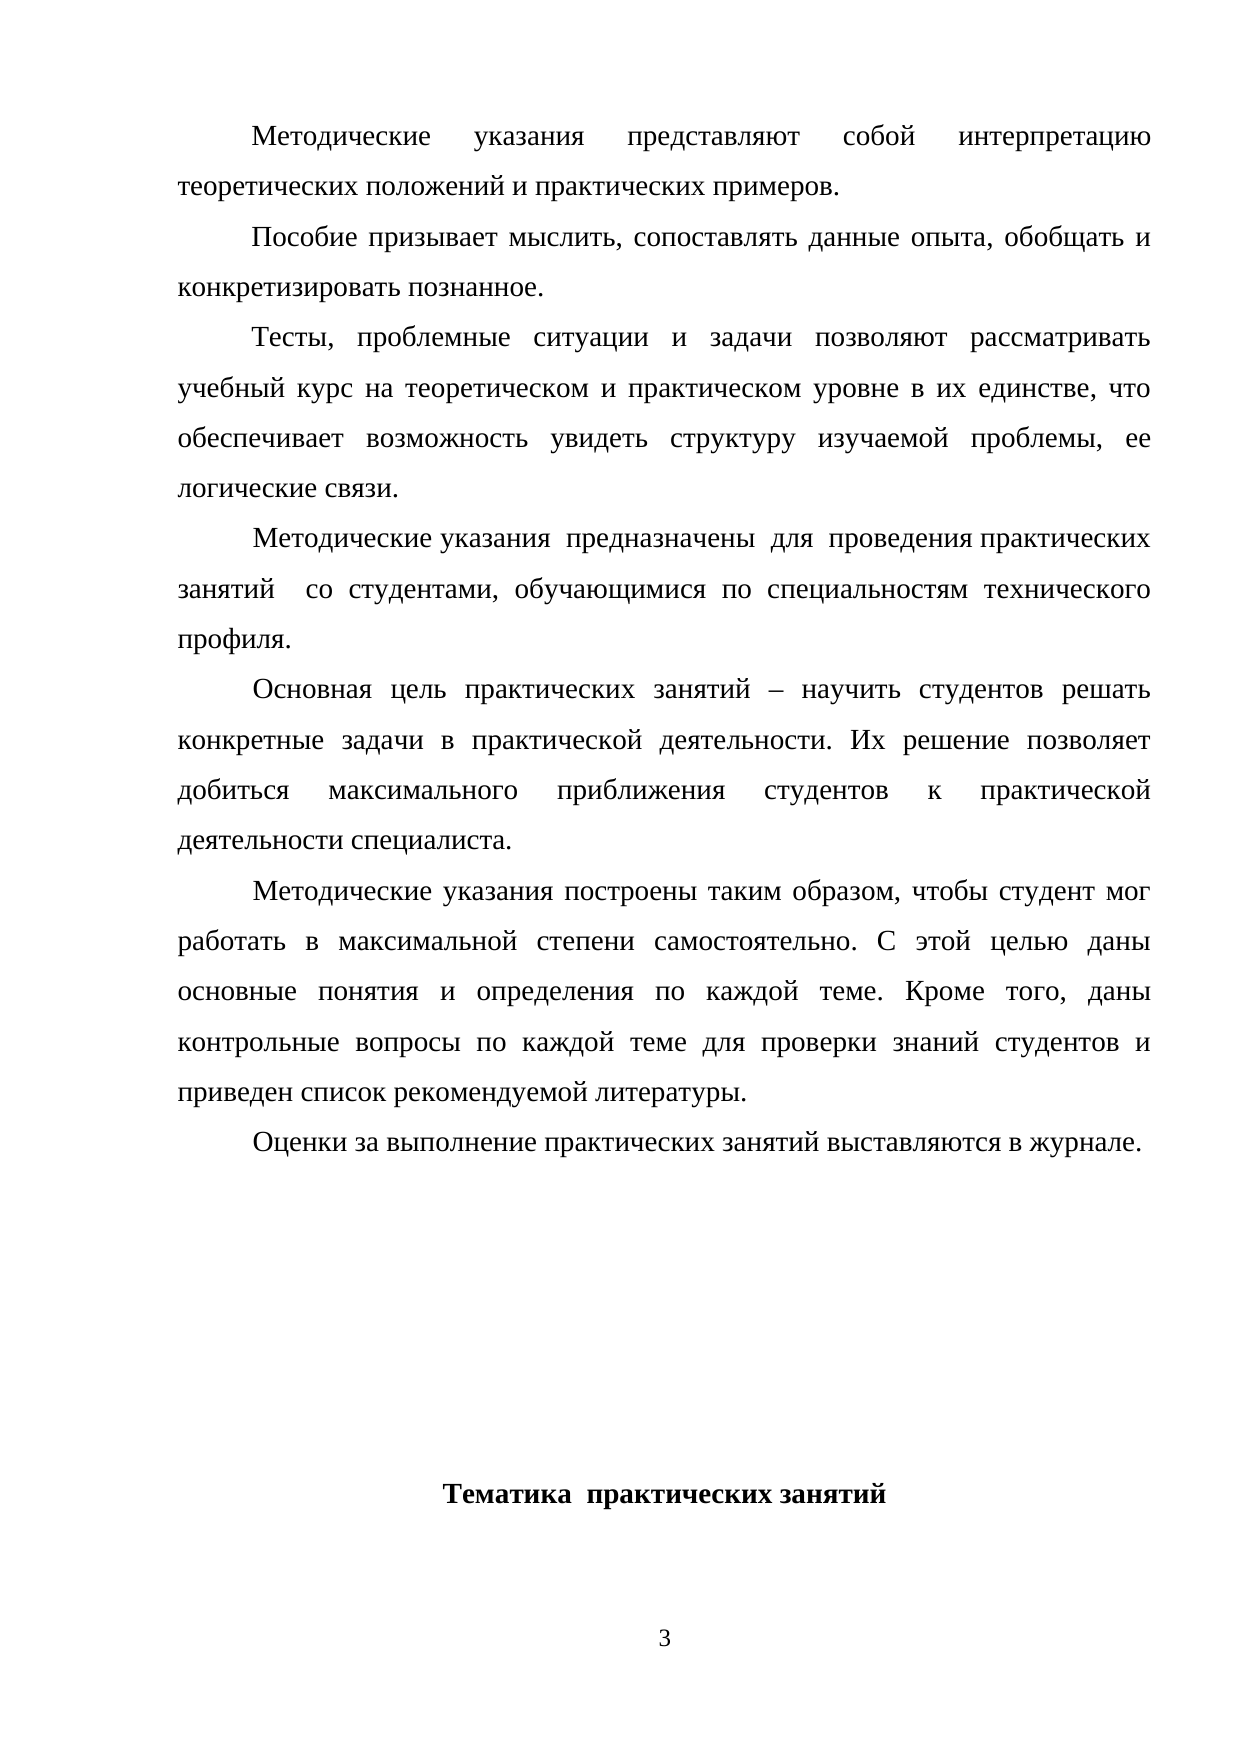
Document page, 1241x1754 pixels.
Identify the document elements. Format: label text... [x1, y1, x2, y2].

text Методические указания построены таким образом, чтобы студент мог работать в максимальной степени самостоятельно. С этой целью даны основные понятия и определения по каждой теме. Кроме того, даны контрольные вопросы по каждой теме для проверки знаний студентов и приведен список рекомендуемой литературы. [177, 873, 1152, 1108]
text Тесты, проблемные ситуации и задачи позволяют рассматривать учебный курс на теоретическом и практическом уровне в их единстве, что обеспечивает возможность увидеть структуру изучаемой проблемы, ее логические связи. [177, 319, 1152, 504]
text Оценки за выполнение практических занятий выставляются в журнале. [177, 1124, 1152, 1158]
text Основная цель практических занятий – научить студентов решать конкретные задачи в практической деятельности. Их решение позволяет добиться максимального приближения студентов к практической деятельности специалиста. [177, 672, 1152, 856]
text Методические указания представляют собой интерпретацию теоретических положений и практических примеров. [177, 118, 1152, 202]
text Методические указания предназначены для проведения практических занятий со студентами, обучающимися по специальностям технического профиля. [177, 521, 1152, 655]
text Пособие призывает мыслить, сопоставлять данные опыта, обобщать и конкретизировать познанное. [177, 219, 1152, 303]
text Тематика практических занятий [177, 1477, 1152, 1510]
